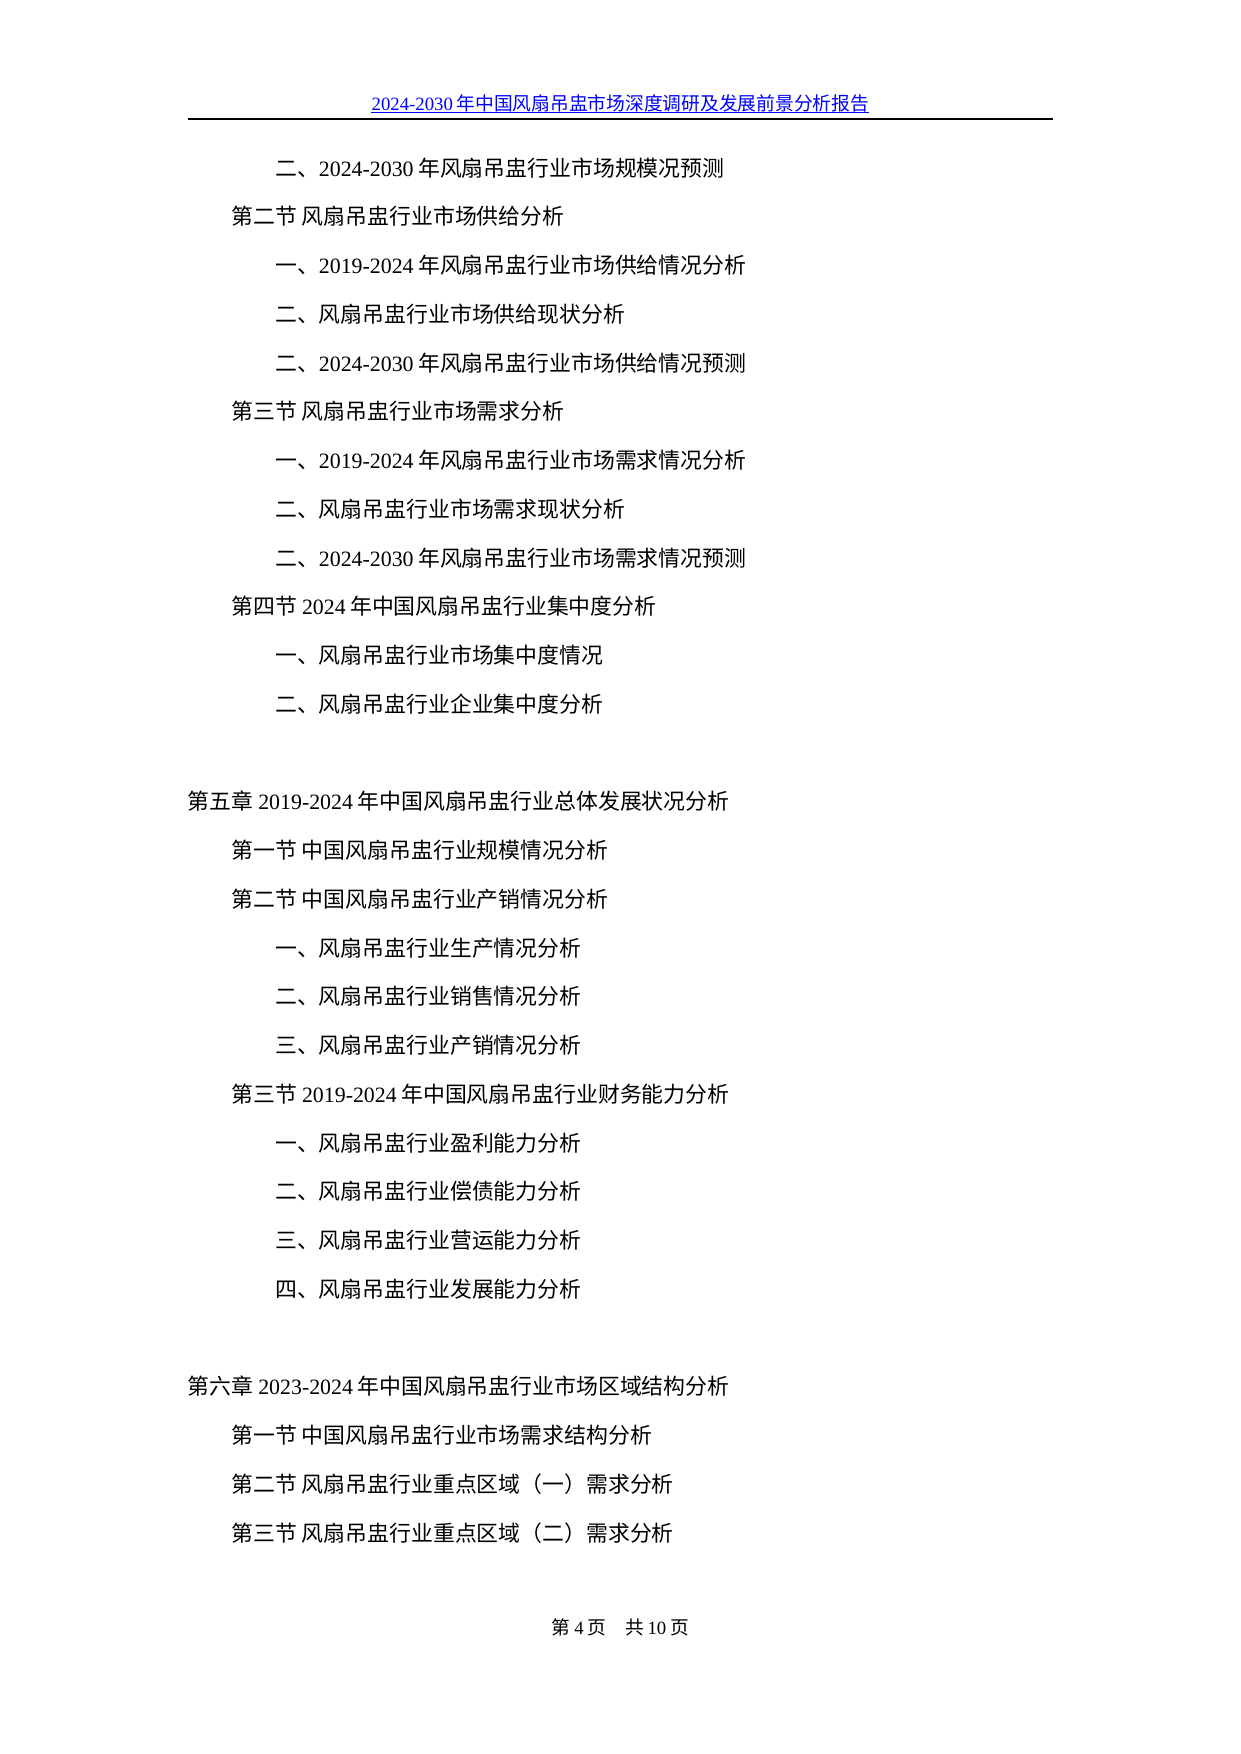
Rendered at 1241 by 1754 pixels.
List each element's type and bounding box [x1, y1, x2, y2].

text [187, 150, 1053, 1548]
